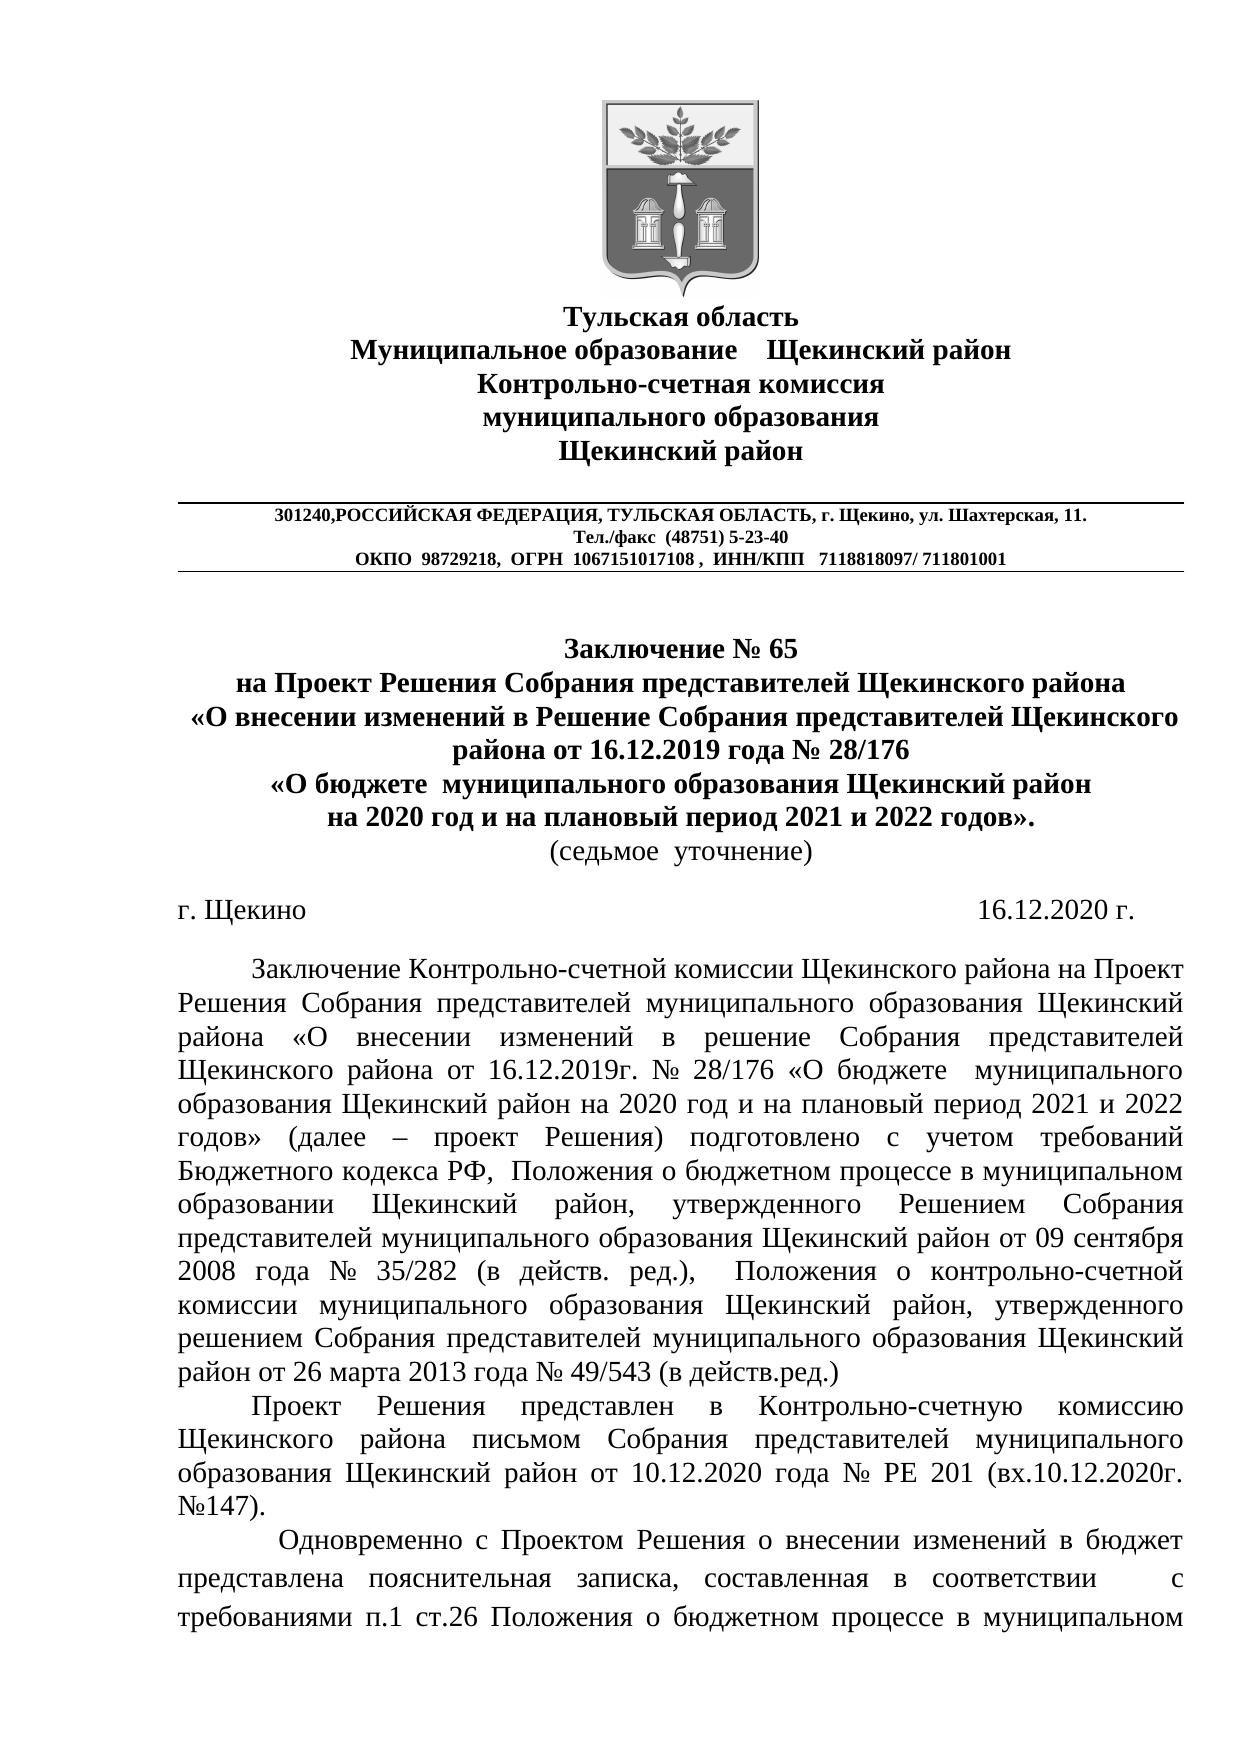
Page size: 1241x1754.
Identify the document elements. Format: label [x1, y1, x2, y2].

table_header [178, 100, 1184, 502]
table_header [178, 572, 1184, 1632]
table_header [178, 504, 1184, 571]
picture [602, 100, 759, 299]
